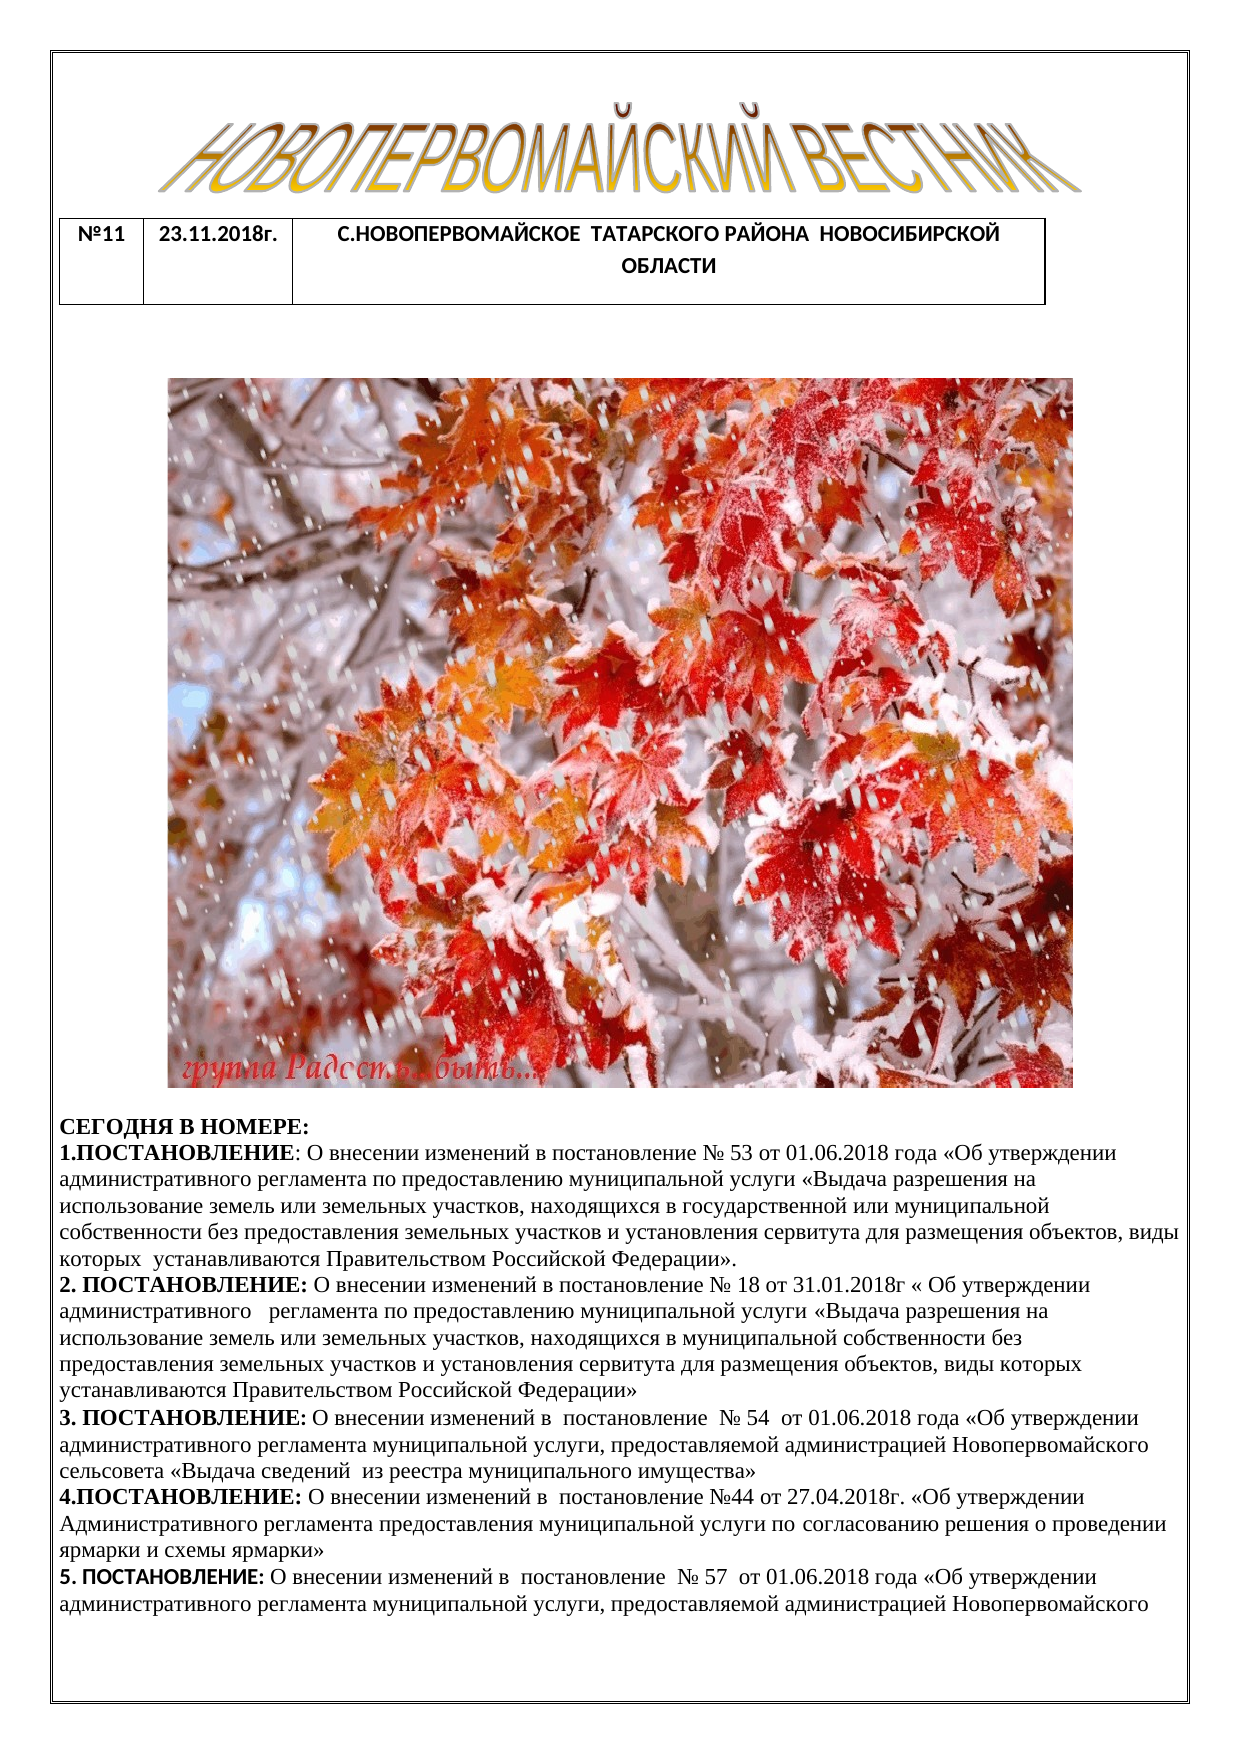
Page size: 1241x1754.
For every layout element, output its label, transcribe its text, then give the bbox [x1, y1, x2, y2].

text 1.ПОСТАНОВЛЕНИЕ: О внесении изменений в постановление № 53 от 01.06.2018 года «Об утверждении административного регламента по предоставлению муниципальной услуги «Выдача разрешения на использование земель или земельных участков, находящихся в государственной или муниципальной собственности без предоставления земельных участков и установления сервитута для размещения объектов, виды которых устанавливаются Правительством Российской Федерации». [59, 1139, 1181, 1271]
table_header С.НОВОПЕРВОМАЙСКОЕ ТАТАРСКОГО РАЙОНА НОВОСИБИРСКОЙ ОБЛАСТИ [293, 219, 1044, 303]
picture [167, 378, 1073, 1088]
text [59, 1562, 1181, 1617]
table_header 23.11.2018г. [144, 219, 292, 303]
text 4.ПОСТАНОВЛЕНИЕ: О внесении изменений в постановление №44 от 27.04.2018г. «Об утверждении Административного регламента предоставления муниципальной услуги по согласованию решения о проведении ярмарки и схемы ярмарки» [59, 1483, 1181, 1562]
text 3. ПОСТАНОВЛЕНИЕ: О внесении изменений в постановление № 54 от 01.06.2018 года «Об утверждении административного регламента муниципальной услуги, предоставляемой администрацией Новопервомайского сельсовета «Выдача сведений из реестра муниципального имущества» [59, 1403, 1181, 1483]
table_header №11 [60, 219, 143, 303]
text СЕГОДНЯ В НОМЕРЕ: [59, 1113, 1181, 1139]
text 2. ПОСТАНОВЛЕНИЕ: О внесении изменений в постановление № 18 от 31.01.2018г « Об утверждении административного регламента по предоставлению муниципальной услуги «Выдача разрешения на использование земель или земельных участков, находящихся в муниципальной собственности без предоставления земельных участков и установления сервитута для размещения объектов, виды которых устанавливаются Правительством Российской Федерации» [59, 1271, 1181, 1403]
